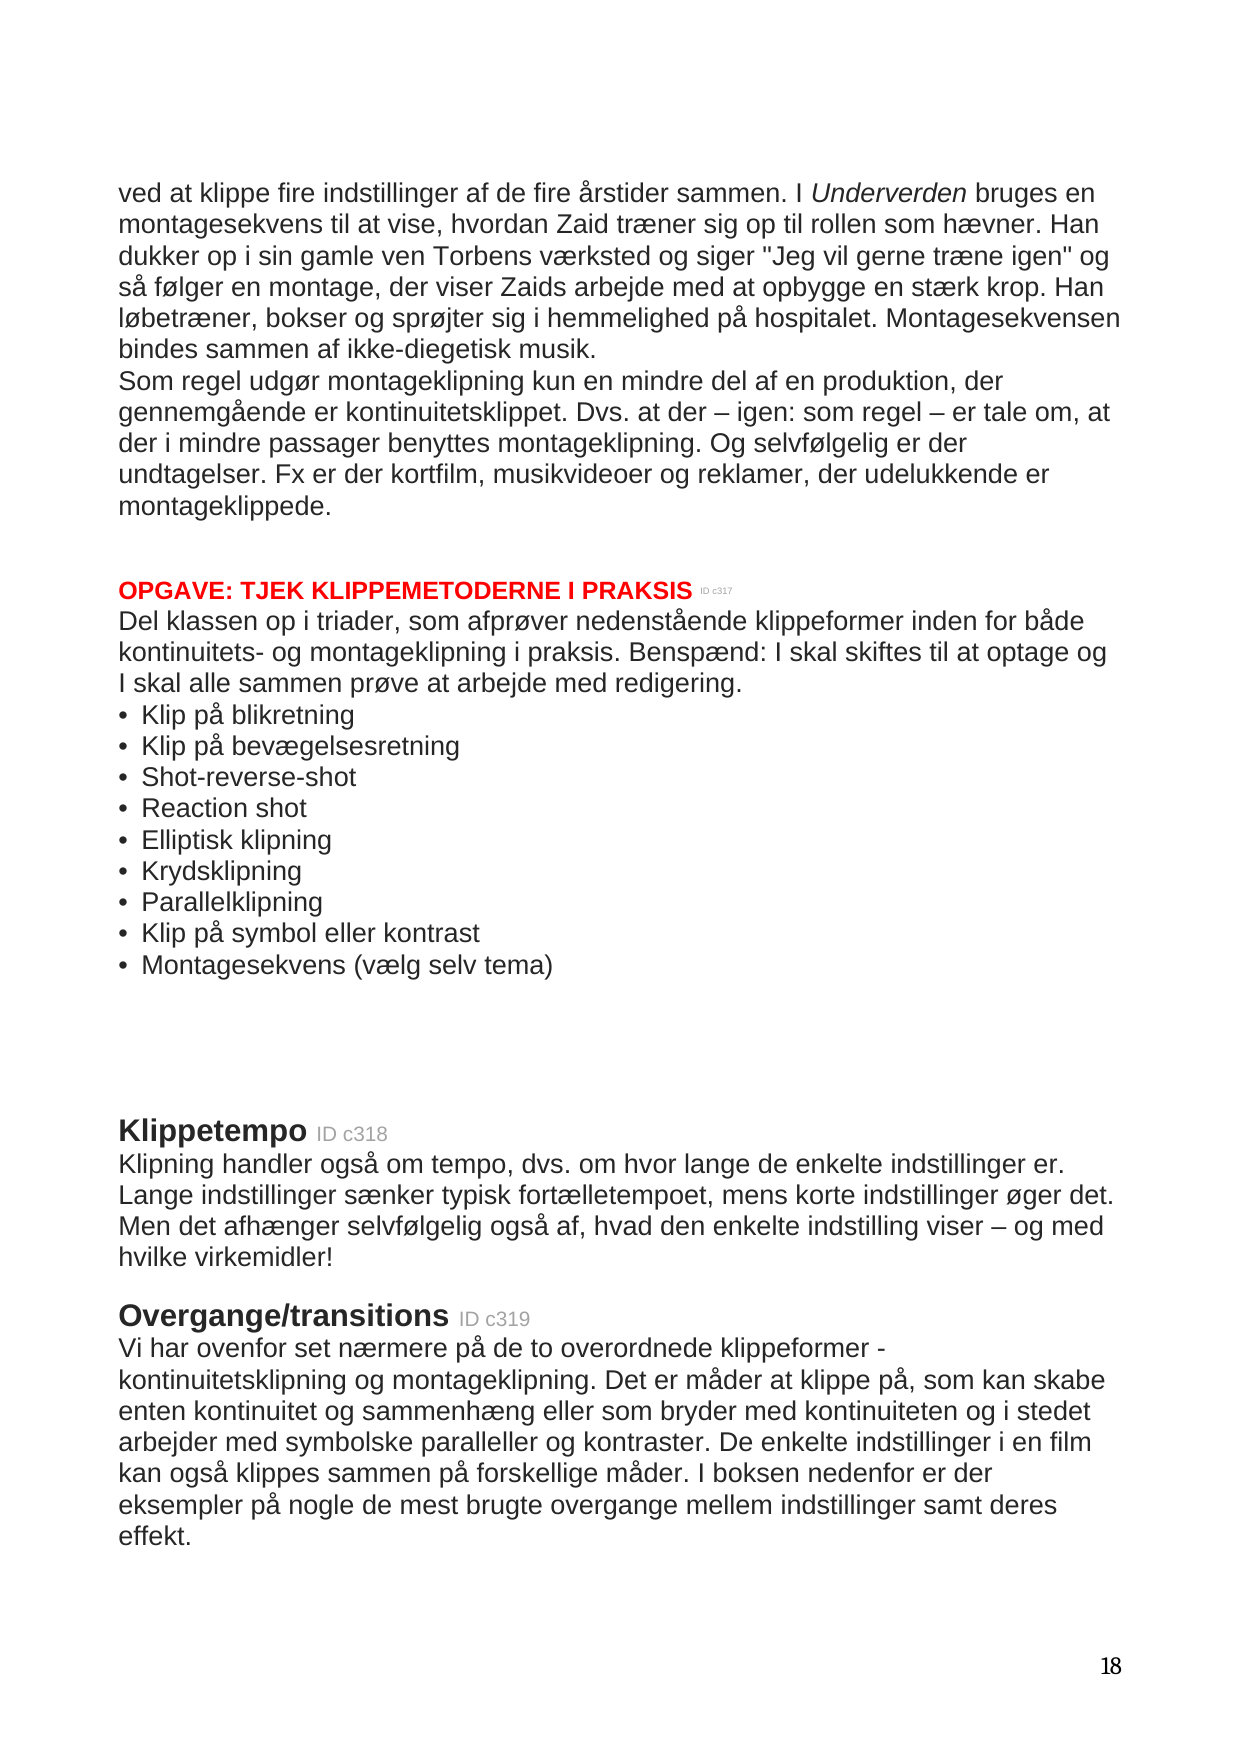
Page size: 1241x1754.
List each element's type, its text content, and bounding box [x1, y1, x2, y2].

list Krydsklipning [118, 855, 1122, 886]
list Parallelklipning [118, 886, 1122, 917]
text Klipning handler også om tempo, dvs. om hvor lange de enkelte indstillinger er. Lange indstillinger sænker typisk fortælletempoet, mens korte indstillinger øger det. Men det afhænger selvfølgelig også af, hvad den enkelte indstilling viser – og med hvilke virkemidler! [118, 1148, 1122, 1273]
list Montagesekvens (vælg selv tema) [118, 949, 1122, 980]
list Reaction shot [118, 792, 1122, 824]
list Klip på blikretning [118, 699, 1122, 730]
text OPGAVE: TJEK KLIPPEMETODERNE I PRAKSIS ID c317 [118, 576, 1122, 605]
text Del klassen op i triader, som afprøver nedenstående klippeformer inden for både kontinuitets- og montageklipning i praksis. Benspænd: I skal skiftes til at optage og I skal alle sammen prøve at arbejde med redigering. [118, 605, 1122, 699]
text Overgange/transitions ID c319 [118, 1297, 1122, 1332]
list Elliptisk klipning [118, 824, 1122, 855]
list Shot-reverse-shot [118, 761, 1122, 792]
text Klippetempo ID c318 [118, 1112, 1122, 1148]
text Som regel udgør montageklipning kun en mindre del af en produktion, der gennemgående er kontinuitetsklippet. Dvs. at der – igen: som regel – er tale om, at der i mindre passager benyttes montageklipning. Og selvfølgelig er der undtagelser. Fx er der kortfilm, musikvideoer og reklamer, der udelukkende er montageklippede. [118, 365, 1122, 521]
list Klip på symbol eller kontrast [118, 917, 1122, 949]
list Klip på bevægelsesretning [118, 730, 1122, 761]
text Vi har ovenfor set nærmere på de to overordnede klippeformer - kontinuitetsklipning og montageklipning. Det er måder at klippe på, som kan skabe enten kontinuitet og sammenhæng eller som bryder med kontinuiteten og i stedet arbejder med symbolske paralleller og kontraster. De enkelte indstillinger i en film kan også klippes sammen på forskellige måder. I boksen nedenfor er der eksempler på nogle de mest brugte overgange mellem indstillinger samt deres effekt. [118, 1332, 1122, 1551]
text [118, 177, 1122, 365]
